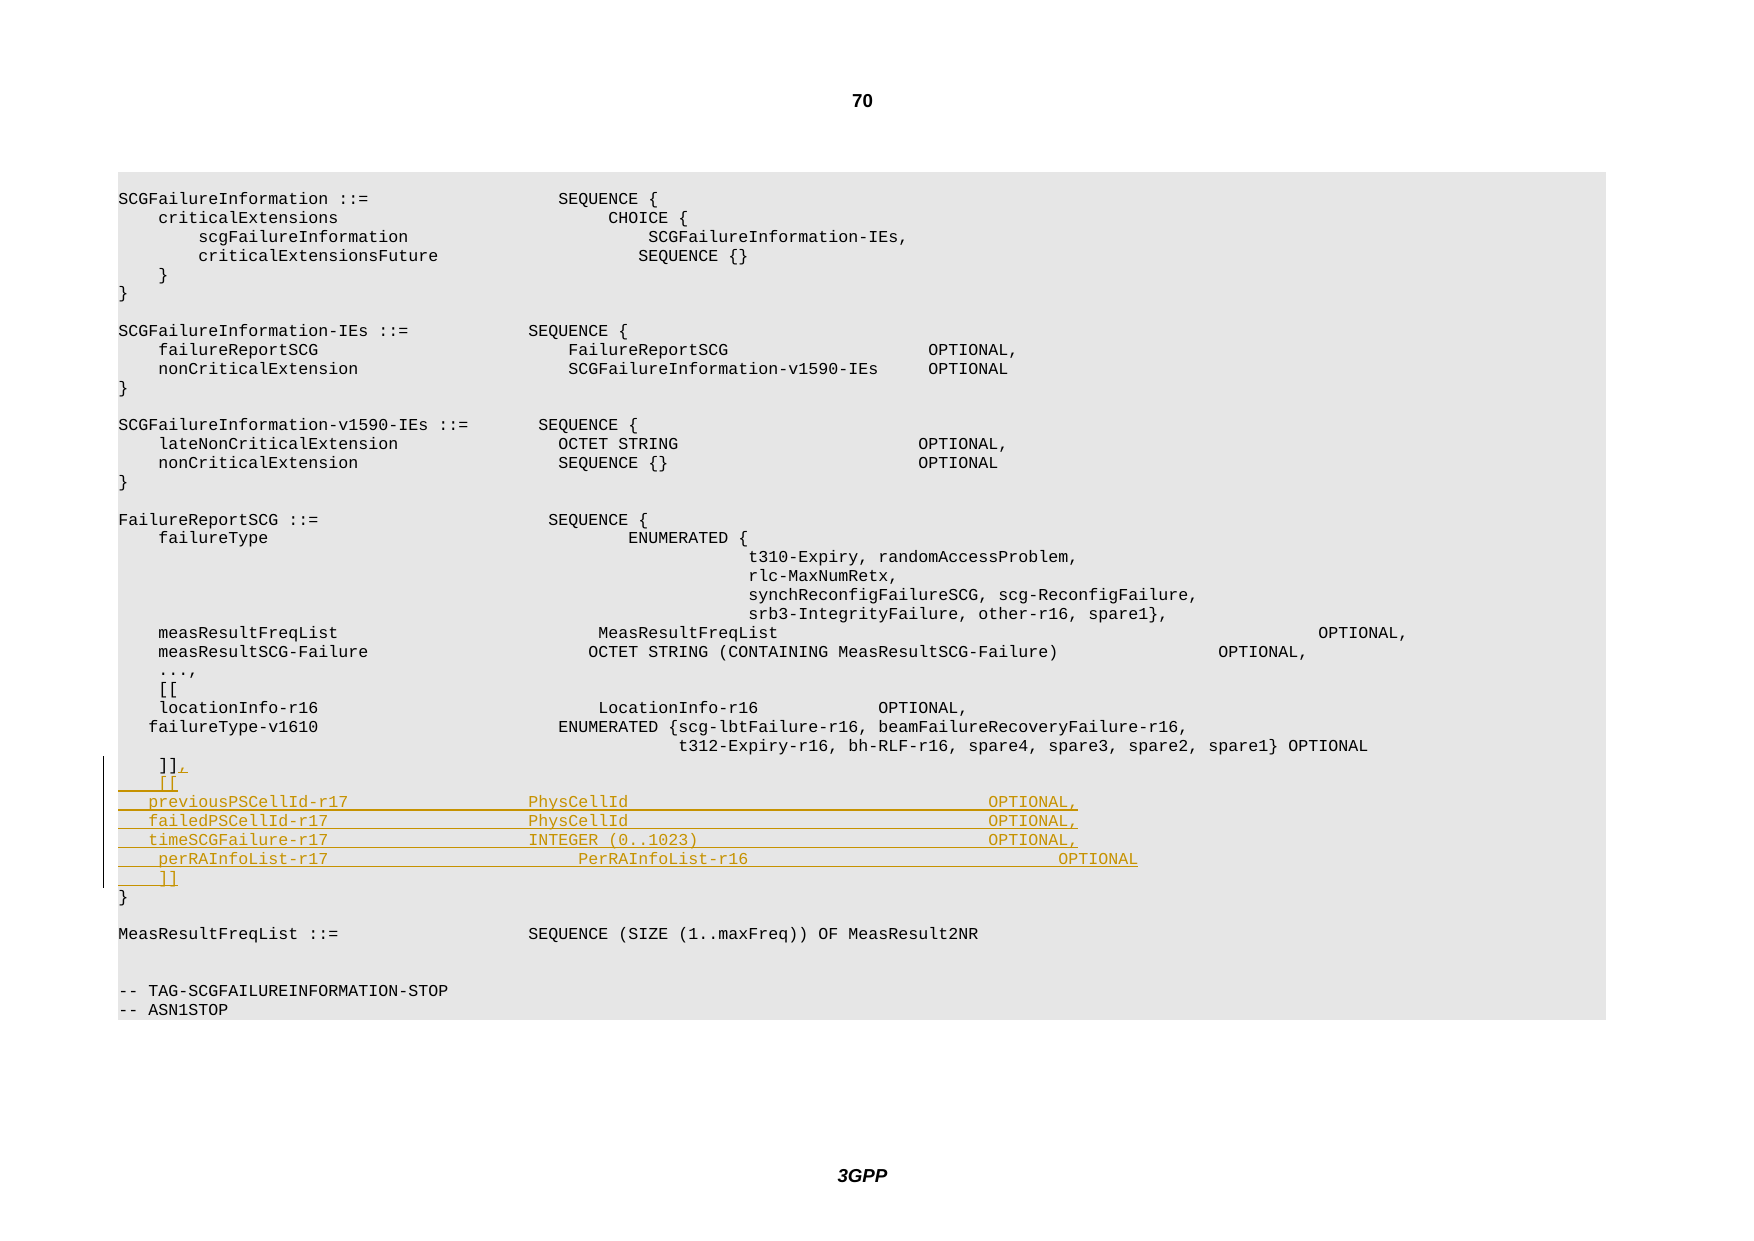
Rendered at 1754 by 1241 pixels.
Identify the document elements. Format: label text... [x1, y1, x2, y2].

text failureReportSCG FailureReportSCG OPTIONAL, [118, 341, 1606, 360]
text } [118, 285, 1606, 304]
text t312-Expiry-r16, bh-RLF-r16, spare4, spare3, spare2, spare1} OPTIONAL [118, 737, 1606, 756]
text -- ASN1STOP [118, 1001, 1606, 1020]
text [[ [118, 681, 1606, 700]
text criticalExtensions CHOICE { [118, 209, 1606, 228]
text } [118, 379, 1606, 398]
text SCGFailureInformation-v1590-IEs ::= SEQUENCE { [118, 417, 1606, 436]
text } [118, 888, 1606, 907]
text lateNonCriticalExtension OCTET STRING OPTIONAL, [118, 436, 1606, 454]
text nonCriticalExtension SEQUENCE {} OPTIONAL [118, 454, 1606, 473]
text failureType-v1610 ENUMERATED {scg-lbtFailure-r16, beamFailureRecoveryFailure-r16, [118, 718, 1606, 737]
text srb3-IntegrityFailure, other-r16, spare1}, [118, 605, 1606, 624]
text } [118, 266, 1606, 285]
text locationInfo-r16 LocationInfo-r16 OPTIONAL, [118, 700, 1606, 718]
text MeasResultFreqList ::= SEQUENCE (SIZE (1..maxFreq)) OF MeasResult2NR [118, 926, 1606, 945]
text criticalExtensionsFuture SEQUENCE {} [118, 247, 1606, 266]
text FailureReportSCG ::= SEQUENCE { [118, 511, 1606, 530]
text ]] [118, 756, 1606, 775]
text } [118, 473, 1606, 492]
text nonCriticalExtension SCGFailureInformation-v1590-IEs OPTIONAL [118, 360, 1606, 379]
text rlc-MaxNumRetx, [118, 568, 1606, 587]
text synchReconfigFailureSCG, scg-ReconfigFailure, [118, 587, 1606, 605]
text failureType ENUMERATED { [118, 530, 1606, 549]
text ..., [118, 662, 1606, 681]
text SCGFailureInformation ::= SEQUENCE { [118, 191, 1606, 209]
text scgFailureInformation SCGFailureInformation-IEs, [118, 228, 1606, 247]
text measResultFreqList MeasResultFreqList OPTIONAL, [118, 624, 1606, 643]
text SCGFailureInformation-IEs ::= SEQUENCE { [118, 323, 1606, 341]
text -- TAG-SCGFAILUREINFORMATION-STOP [118, 982, 1606, 1001]
text measResultSCG-Failure OCTET STRING (CONTAINING MeasResultSCG-Failure) OPTIONAL, [118, 643, 1606, 662]
text t310-Expiry, randomAccessProblem, [118, 549, 1606, 568]
